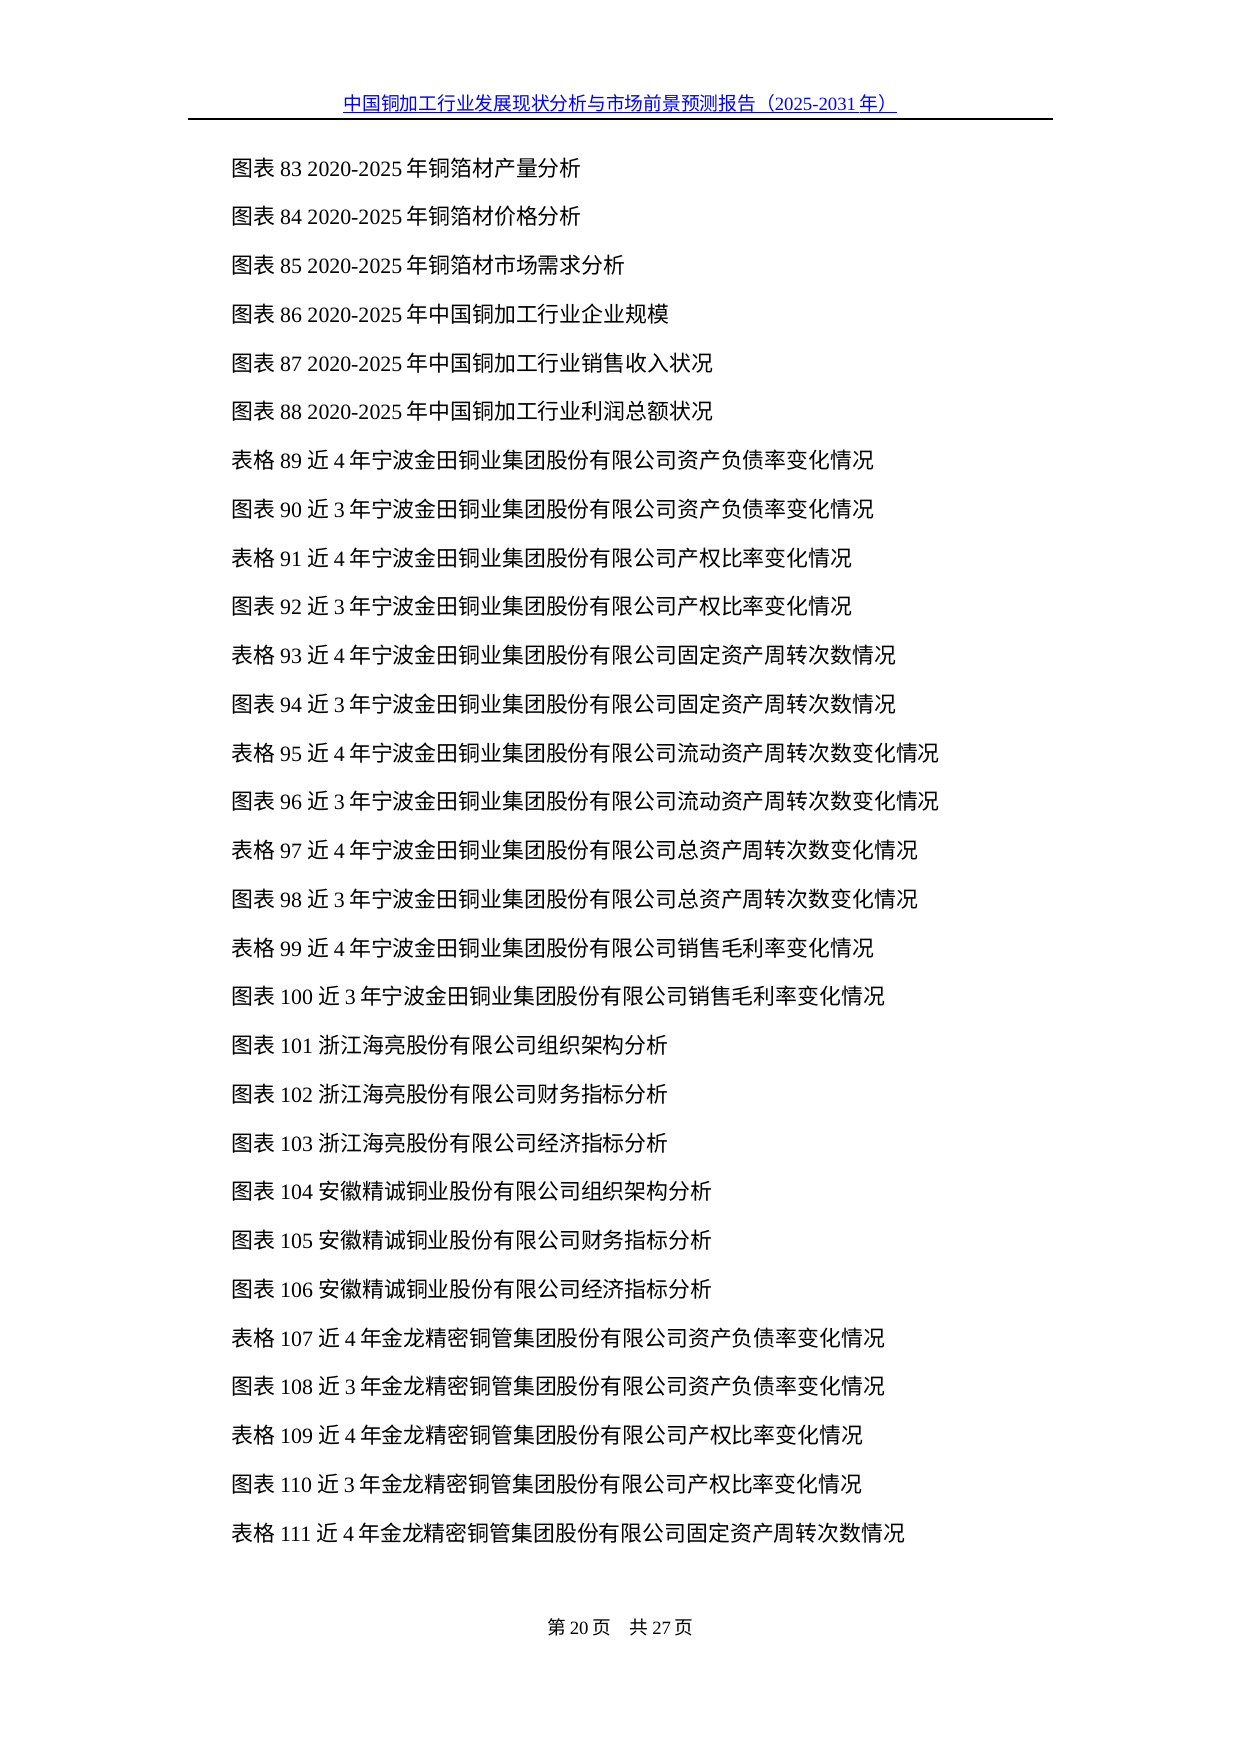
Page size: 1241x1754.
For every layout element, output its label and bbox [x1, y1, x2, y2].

text [187, 150, 1053, 1548]
